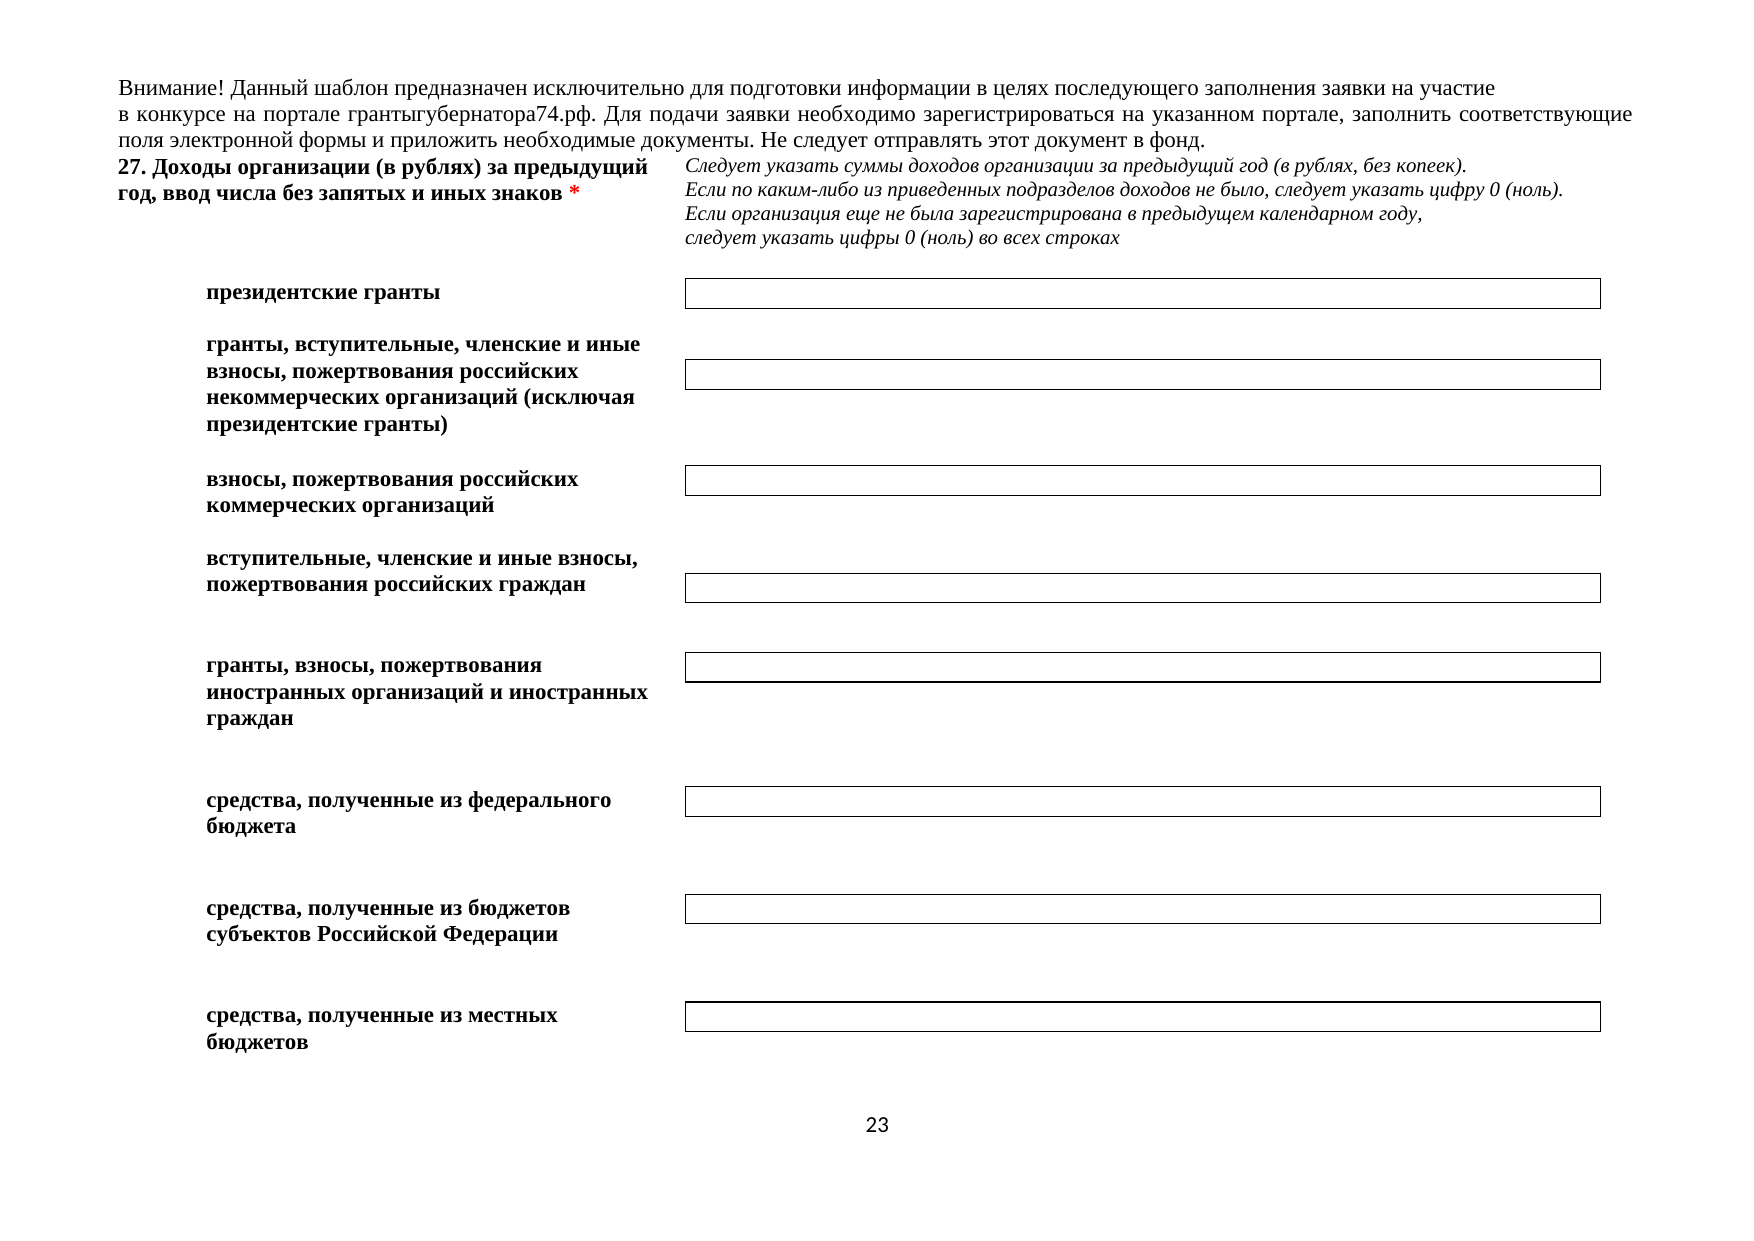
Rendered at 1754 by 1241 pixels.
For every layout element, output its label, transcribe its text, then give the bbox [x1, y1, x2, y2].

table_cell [674, 153, 1619, 249]
table_cell [674, 757, 1619, 865]
table_cell [674, 331, 1619, 436]
table_cell [674, 544, 1619, 623]
table_cell средства, полученные из бюджетов субъектов Российской Федерации [106, 865, 673, 973]
table_cell [674, 623, 1619, 757]
table_cell [674, 249, 1619, 331]
table_cell средства, полученные из федерального бюджета [106, 757, 673, 865]
table_cell гранты, вступительные, членские и иные взносы, пожертвования российских некоммерческих организаций (исключая президентские гранты) [106, 331, 673, 436]
table_cell гранты, взносы, пожертвования иностранных организаций и иностранных граждан [106, 623, 673, 757]
table_cell [674, 436, 1619, 544]
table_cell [106, 153, 673, 249]
table_cell вступительные, членские и иные взносы, пожертвования российских граждан [106, 544, 673, 623]
table_cell взносы, пожертвования российских коммерческих организаций [106, 436, 673, 544]
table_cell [106, 973, 673, 1054]
table_cell президентские гранты [106, 249, 673, 331]
table_cell [674, 973, 1619, 1054]
table_cell [674, 865, 1619, 973]
